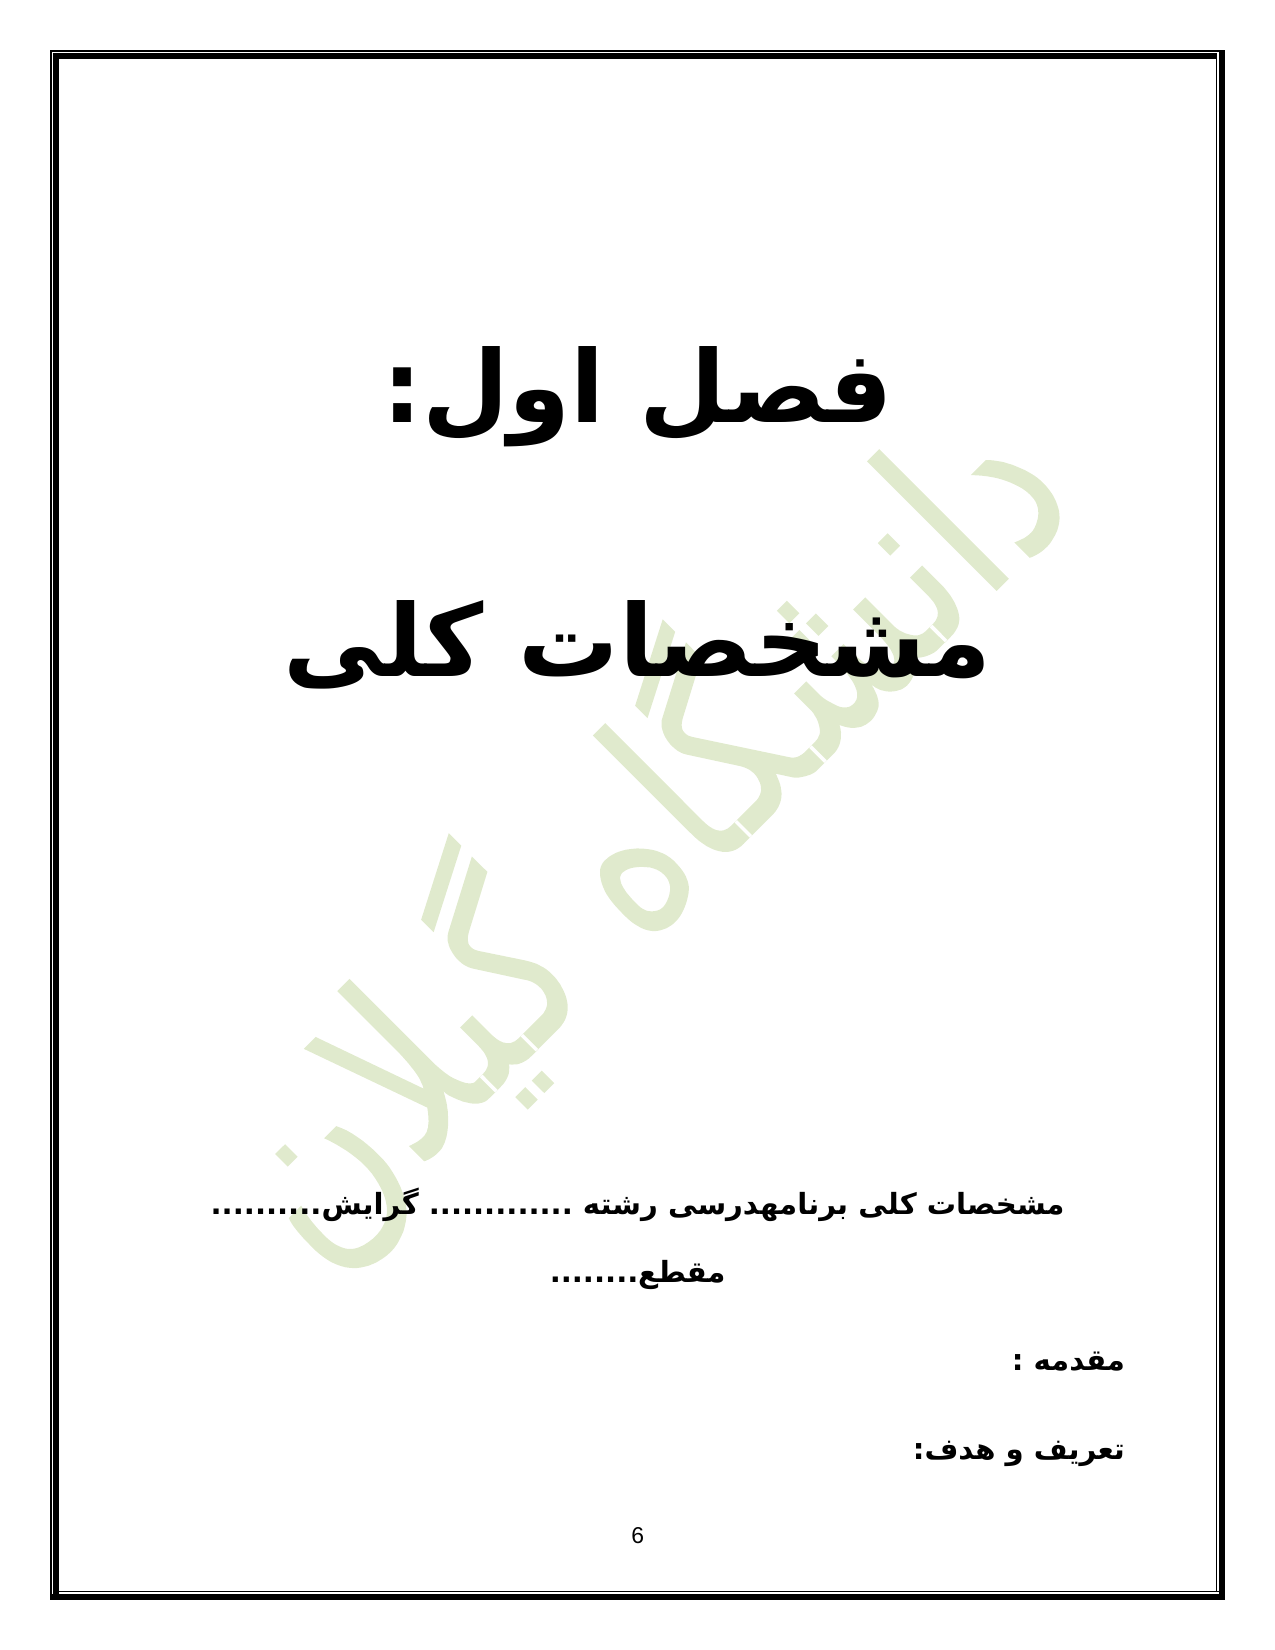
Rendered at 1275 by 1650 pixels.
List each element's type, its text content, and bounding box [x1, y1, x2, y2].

text مشخصات کلی [150, 583, 1125, 700]
text تعریف و هدف: [150, 1432, 1125, 1466]
text مقدمه : [150, 1344, 1125, 1378]
text فصل اول: [150, 330, 1125, 446]
text مشخصات کلی برنامهدرسی رشته ............. گرایش.......... مقطع........ [150, 1187, 1125, 1289]
